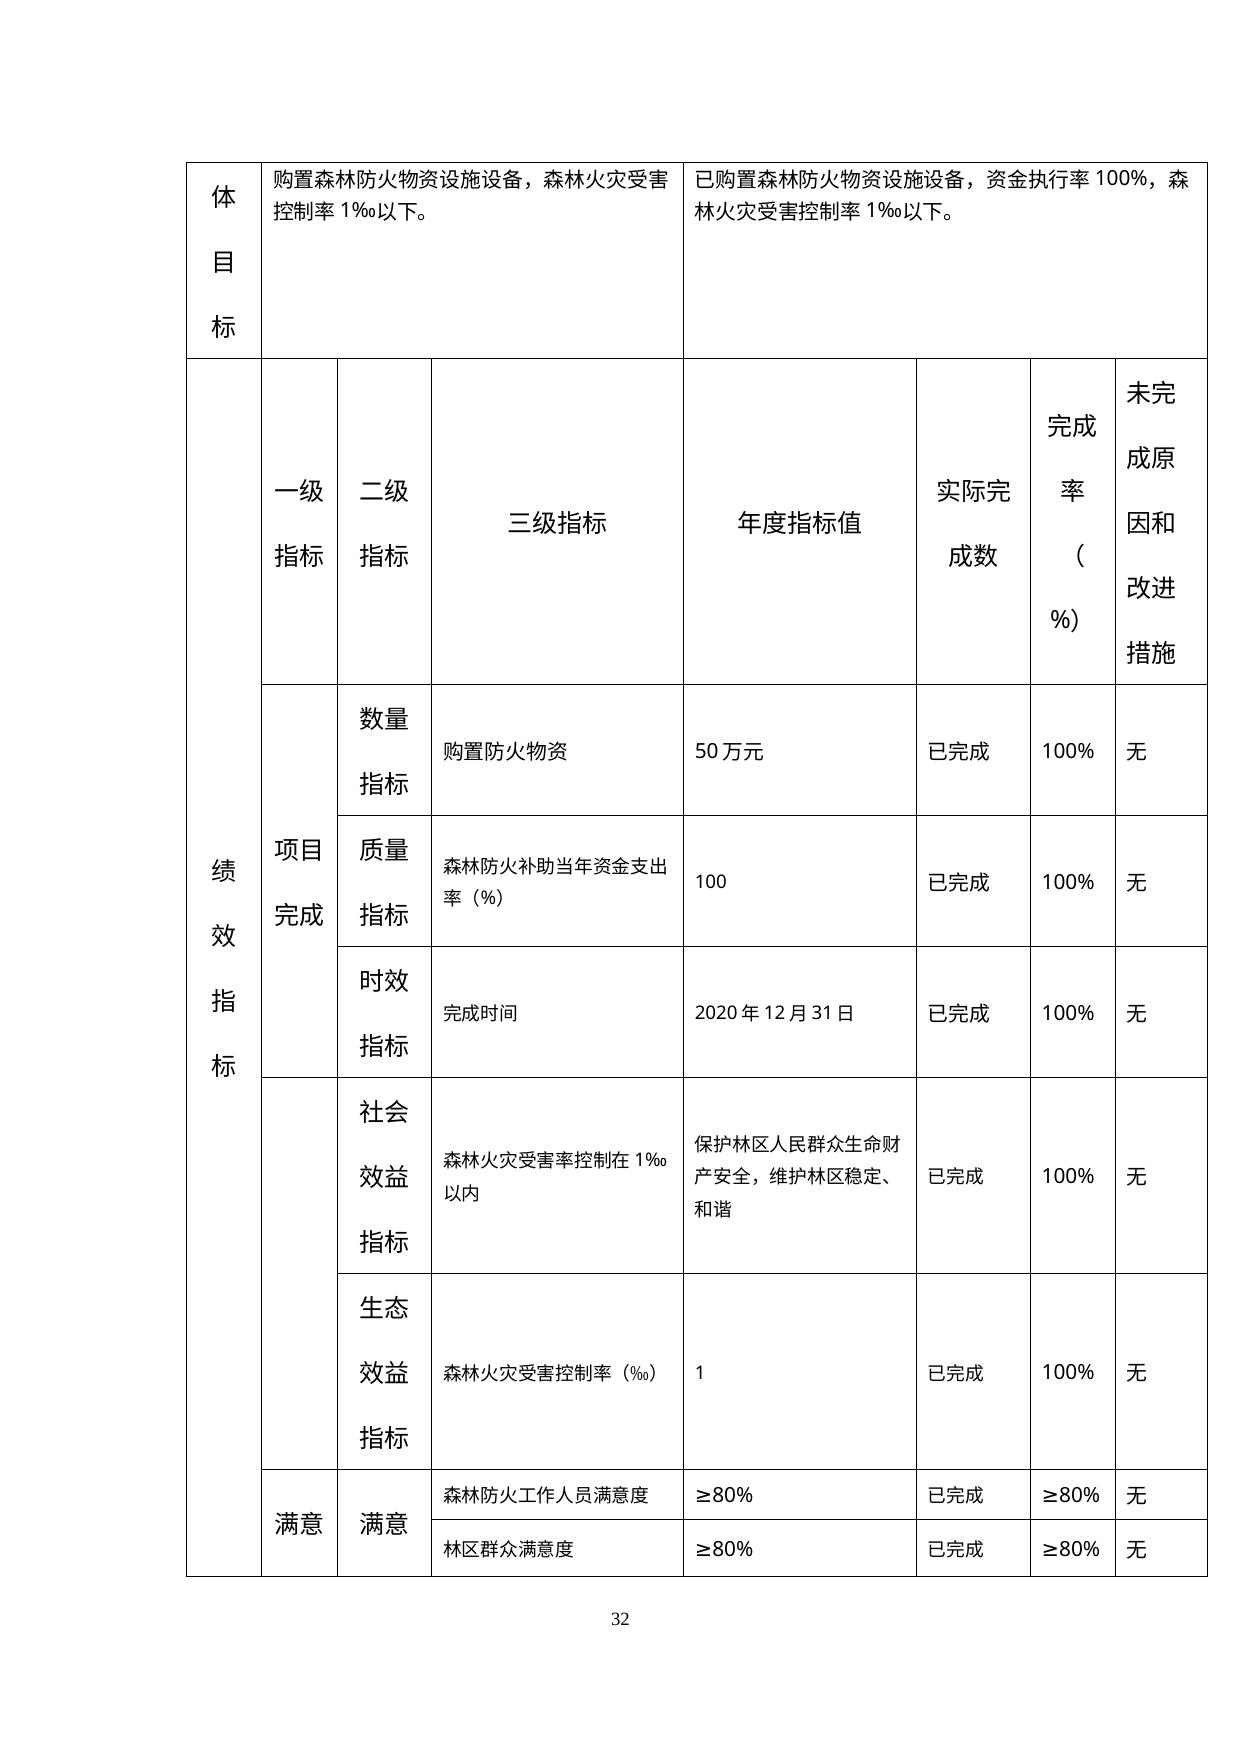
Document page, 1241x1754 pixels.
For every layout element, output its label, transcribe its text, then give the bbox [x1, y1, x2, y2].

table_cell 总 体 目 标 [187, 163, 261, 358]
table_cell 森林火灾受害控制率（‰） [432, 1274, 683, 1469]
table_cell 100% [1031, 1274, 1115, 1469]
table_cell 已完成 [917, 816, 1030, 946]
table_cell 购置森林防火物资设施设备，森林火灾受害控制率1‰以下。 [262, 163, 683, 358]
table_cell 项目完成 [262, 685, 337, 1077]
table_cell 无 [1116, 1470, 1207, 1519]
table_cell 质量指标 [338, 816, 431, 946]
table_cell 100% [1031, 1078, 1115, 1273]
table_cell 未完成原因和改进措施 [1116, 359, 1207, 684]
table_cell 已完成 [917, 1274, 1030, 1469]
table_cell 已完成 [917, 1470, 1030, 1519]
table_cell 三级指标 [432, 359, 683, 684]
table_cell 购置防火物资 [432, 685, 683, 815]
table_cell 数量指标 [338, 685, 431, 815]
table_cell 无 [1116, 947, 1207, 1077]
table_cell 社会效益 指标 [338, 1078, 431, 1273]
table_cell ≥80% [684, 1470, 916, 1519]
table_cell 无 [1116, 685, 1207, 815]
table_cell 2020年12月31日 [684, 947, 916, 1077]
table_cell 已完成 [917, 1078, 1030, 1273]
table_cell 100% [1031, 816, 1115, 946]
table_cell 森林火灾受害率控制在1‰以内 [432, 1078, 683, 1273]
table_cell 完成率（%） [1031, 359, 1115, 684]
table_cell 森林防火工作人员满意度 [432, 1470, 683, 1519]
table_cell 绩 效 指 标 [187, 359, 261, 1576]
table_cell 已购置森林防火物资设施设备，资金执行率100%，森林火灾受害控制率1‰以下。 [684, 163, 1207, 358]
table_cell 无 [1116, 816, 1207, 946]
table_cell 年度指标值 [684, 359, 916, 684]
table_cell 二级指标 [338, 359, 431, 684]
table_cell 生态效益 指标 [338, 1274, 431, 1469]
table_cell 一级 指标 [262, 359, 337, 684]
table_cell 保护林区人民群众生命财产安全，维护林区稳定、和谐 [684, 1078, 916, 1273]
table_cell ≥80% [684, 1520, 916, 1576]
table_cell 林区群众满意度 [432, 1520, 683, 1576]
table_cell 实际完成数 [917, 359, 1030, 684]
table_cell 无 [1116, 1078, 1207, 1273]
table_cell 100% [1031, 947, 1115, 1077]
table_cell 50万元 [684, 685, 916, 815]
table_cell ≥80% [1031, 1470, 1115, 1519]
table_cell 100% [1031, 685, 1115, 815]
table_cell 满意度指标 [338, 1470, 431, 1576]
table_cell 已完成 [917, 1520, 1030, 1576]
table_cell 时效指标 [338, 947, 431, 1077]
table_cell 已完成 [917, 947, 1030, 1077]
table_cell ≥80% [1031, 1520, 1115, 1576]
table_cell 已完成 [917, 685, 1030, 815]
table_cell 森林防火补助当年资金支出率（%） [432, 816, 683, 946]
table_cell 完成时间 [432, 947, 683, 1077]
table_cell [262, 1078, 337, 1469]
table_cell 1 [684, 1274, 916, 1469]
table_cell 满意度指标 [262, 1470, 337, 1576]
table_cell 无 [1116, 1274, 1207, 1469]
table_cell 100 [684, 816, 916, 946]
table_cell 无 [1116, 1520, 1207, 1576]
